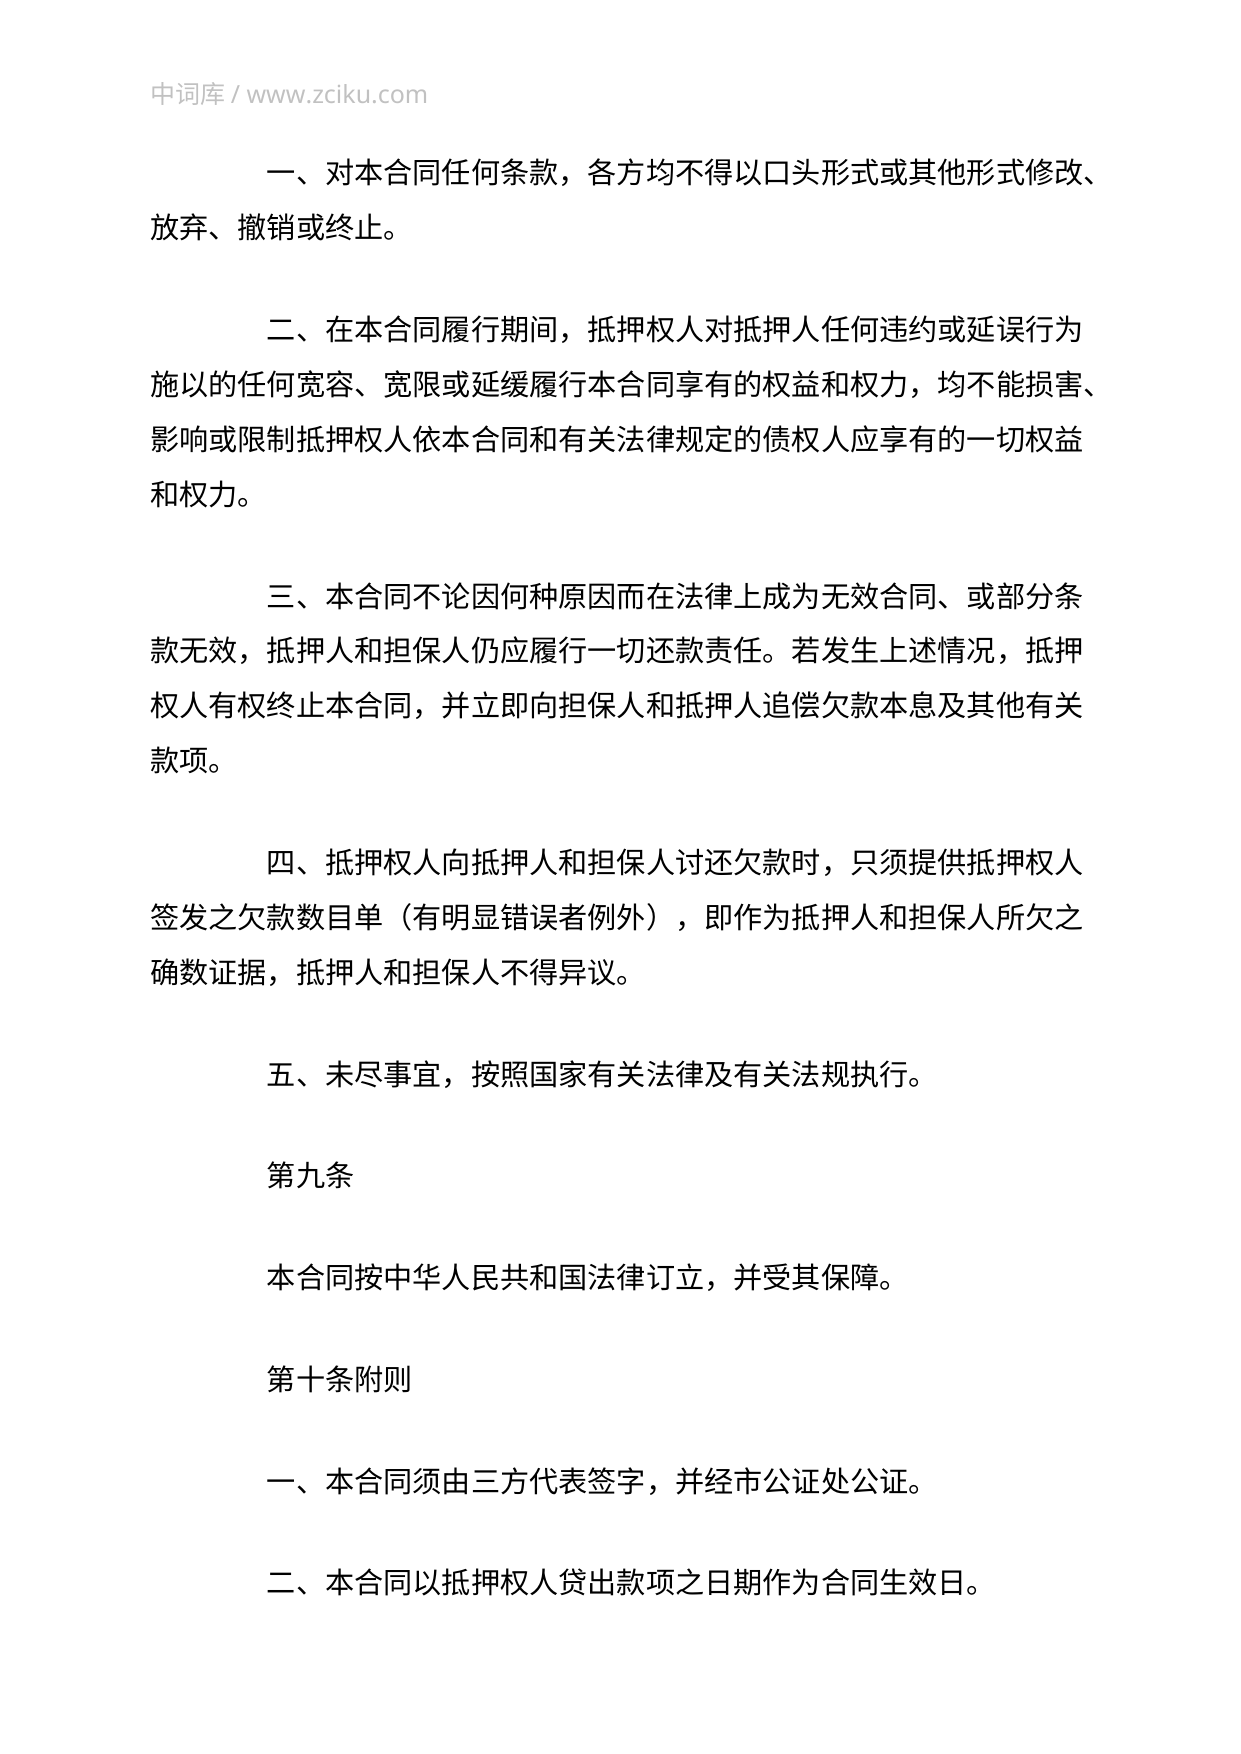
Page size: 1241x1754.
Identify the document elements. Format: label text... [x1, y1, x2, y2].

text 二、本合同以抵押权人贷出款项之日期作为合同生效日。 [150, 1560, 1090, 1602]
text 本合同按中华人民共和国法律订立，并受其保障。 [150, 1255, 1090, 1297]
text 第九条 [150, 1153, 1090, 1195]
text 二、在本合同履行期间，抵押权人对抵押人任何违约或延误行为施以的任何宽容、宽限或延缓履行本合同享有的权益和权力，均不能损害、影响或限制抵押权人依本合同和有关法律规定的债权人应享有的一切权益和权力。 [150, 307, 1090, 514]
text 三、本合同不论因何种原因而在法律上成为无效合同、或部分条款无效，抵押人和担保人仍应履行一切还款责任。若发生上述情况，抵押权人有权终止本合同，并立即向担保人和抵押人追偿欠款本息及其他有关款项。 [150, 573, 1090, 780]
text 一、对本合同任何条款，各方均不得以口头形式或其他形式修改、放弃、撤销或终止。 [150, 150, 1090, 247]
text 一、本合同须由三方代表签字，并经市公证处公证。 [150, 1458, 1090, 1501]
text 五、未尽事宜，按照国家有关法律及有关法规执行。 [150, 1051, 1090, 1093]
text 四、抵押权人向抵押人和担保人讨还欠款时，只须提供抵押权人签发之欠款数目单（有明显错误者例外），即作为抵押人和担保人所欠之确数证据，抵押人和担保人不得异议。 [150, 839, 1090, 992]
text 第十条附则 [150, 1356, 1090, 1399]
